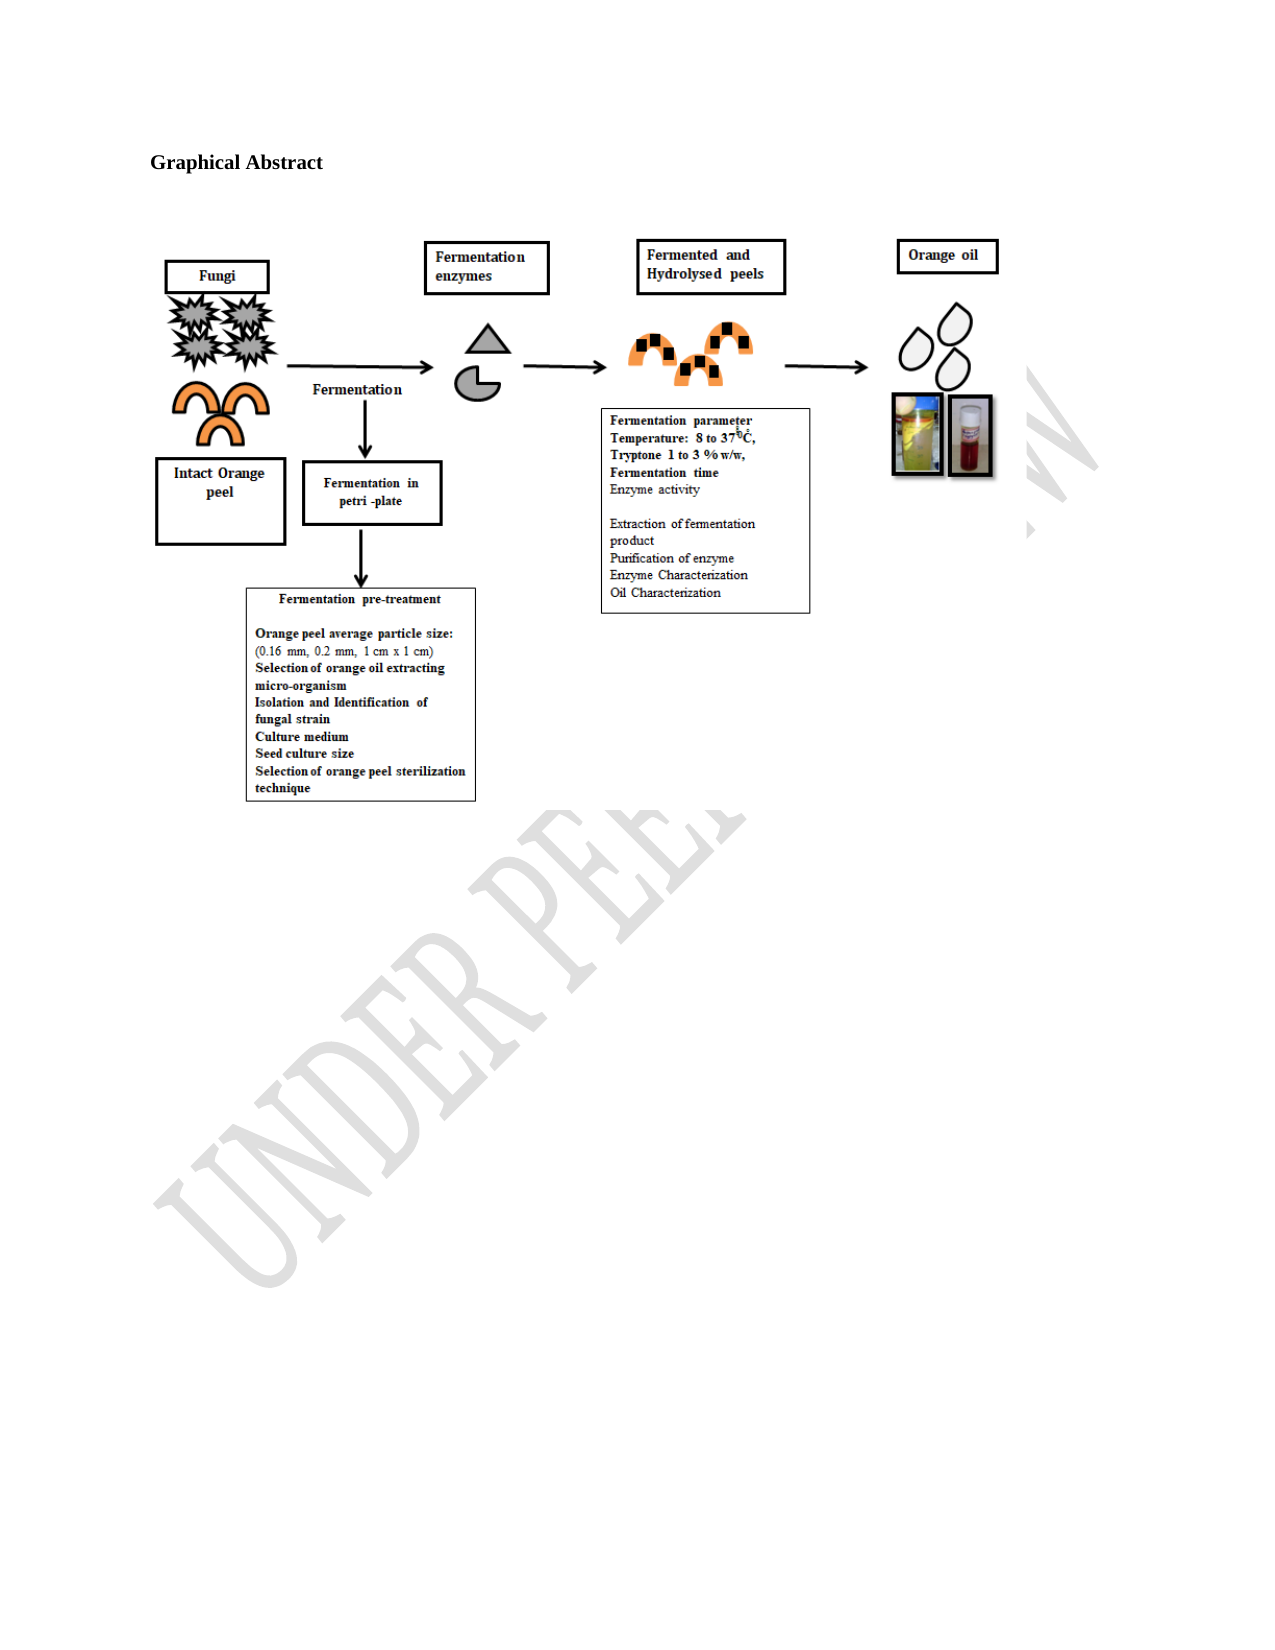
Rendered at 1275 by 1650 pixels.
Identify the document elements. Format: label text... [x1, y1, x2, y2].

picture [150, 218, 1027, 810]
text Graphical Abstract [150, 150, 1125, 174]
